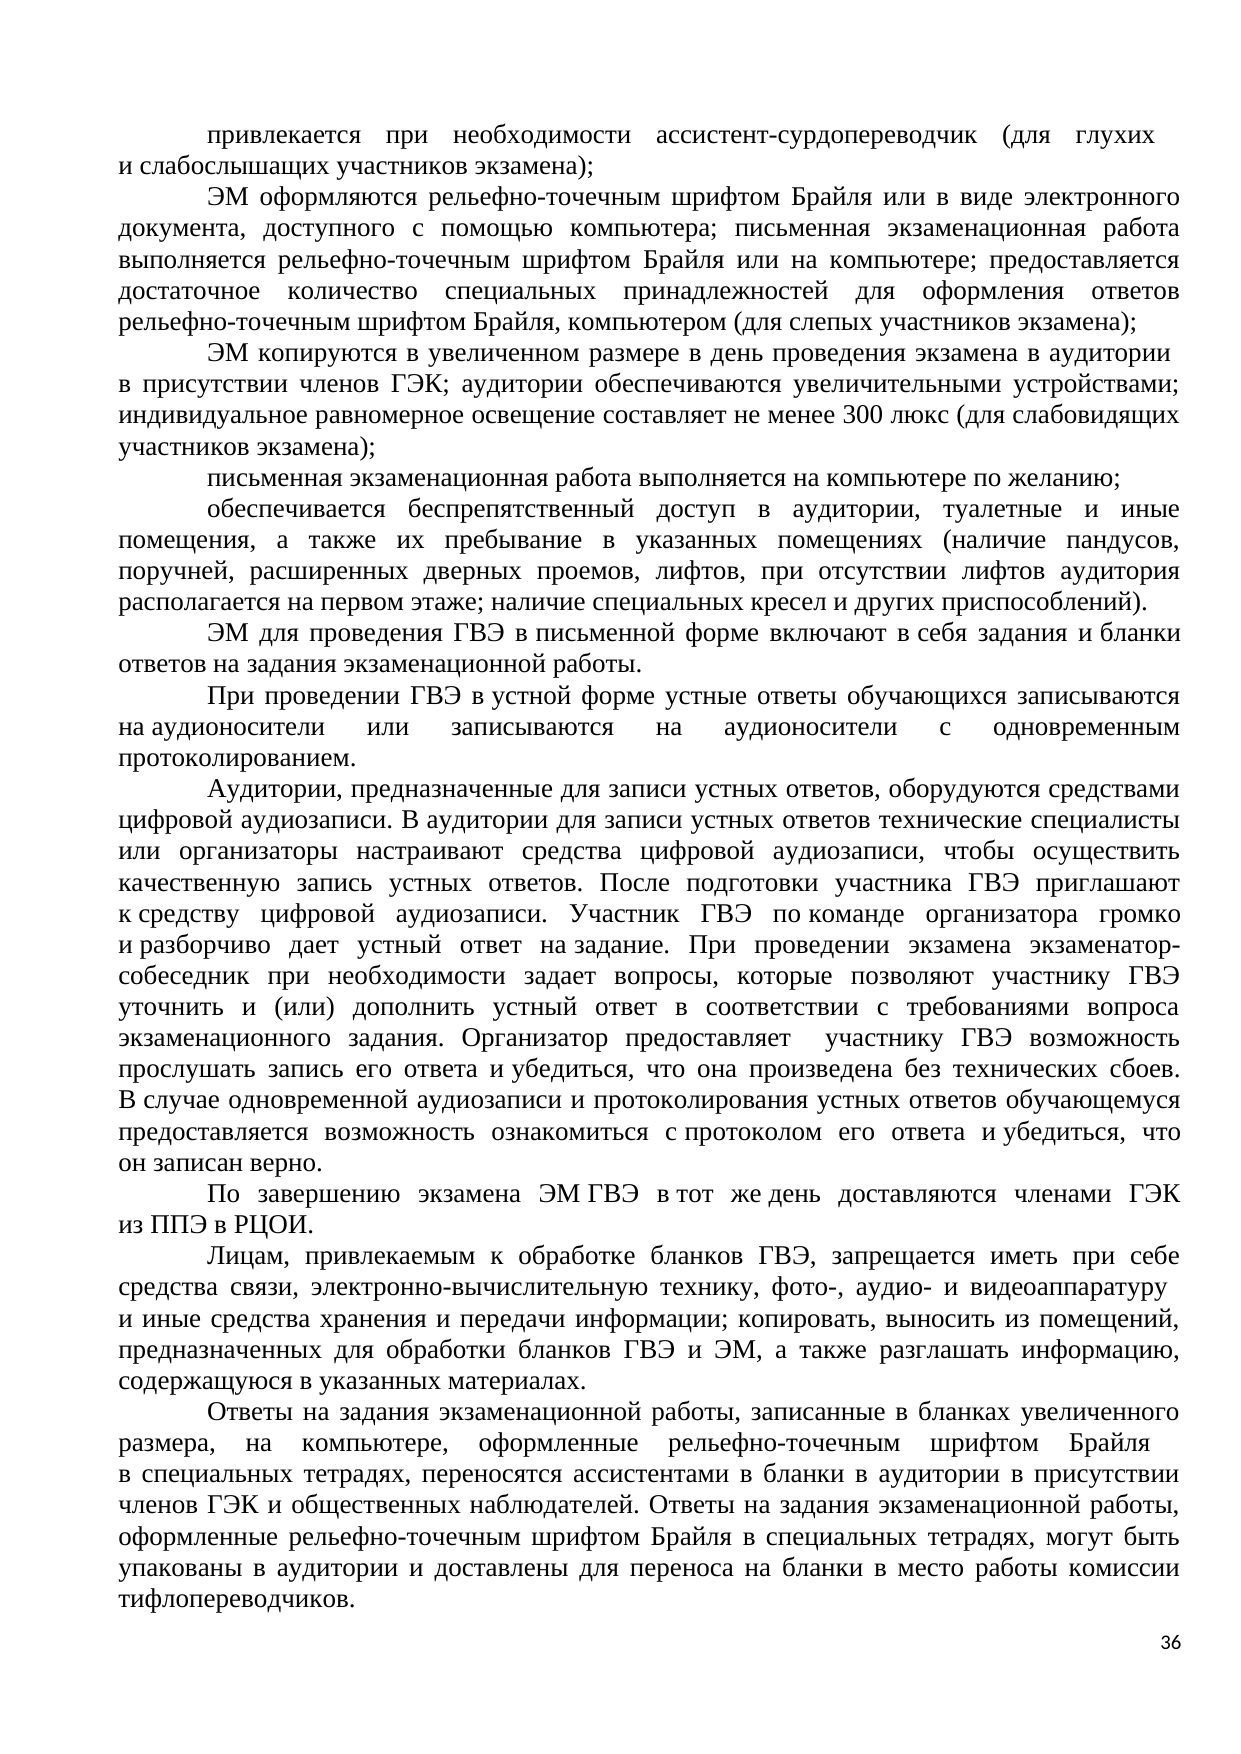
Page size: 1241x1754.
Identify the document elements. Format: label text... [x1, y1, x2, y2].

text Аудитории, предназначенные для записи устных ответов, оборудуются средствами цифровой аудиозаписи. В аудитории для записи устных ответов технические специалисты или организаторы настраивают средства цифровой аудиозаписи, чтобы осуществить качественную запись устных ответов. После подготовки участника ГВЭ приглашают к средству цифровой аудиозаписи. Участник ГВЭ по команде организатора громко и разборчиво дает устный ответ на задание. При проведении экзамена экзаменатор-собеседник при необходимости задает вопросы, которые позволяют участнику ГВЭ уточнить и (или) дополнить устный ответ в соответствии с требованиями вопроса экзаменационного задания. Организатор предоставляет участнику ГВЭ возможность прослушать запись его ответа и убедиться, что она произведена без технических сбоев. В случае одновременной аудиозаписи и протоколирования устных ответов обучающемуся предоставляется возможность ознакомиться с протоколом его ответа и убедиться, что он записан верно. [118, 772, 1181, 1177]
text обеспечивается беспрепятственный доступ в аудитории, туалетные и иные помещения, а также их пребывание в указанных помещениях (наличие пандусов, поручней, расширенных дверных проемов, лифтов, при отсутствии лифтов аудитория располагается на первом этаже; наличие специальных кресел и других приспособлений). [118, 492, 1181, 616]
text ЭМ оформляются рельефно-точечным шрифтом Брайля или в виде электронного документа, доступного с помощью компьютера; письменная экзаменационная работа выполняется рельефно-точечным шрифтом Брайля или на компьютере; предоставляется достаточное количество специальных принадлежностей для оформления ответов рельефно-точечным шрифтом Брайля, компьютером (для слепых участников экзамена); [118, 180, 1181, 336]
text письменная экзаменационная работа выполняется на компьютере по желанию; [118, 461, 1181, 492]
text ЭМ копируются в увеличенном размере в день проведения экзамена в аудитории в присутствии членов ГЭК; аудитории обеспечиваются увеличительными устройствами; индивидуальное равномерное освещение составляет не менее 300 люкс (для слабовидящих участников экзамена); [118, 336, 1181, 461]
text При проведении ГВЭ в устной форме устные ответы обучающихся записываются на аудионосители или записываются на аудионосители с одновременным протоколированием. [118, 679, 1181, 772]
text По завершению экзамена ЭМ ГВЭ в тот же день доставляются членами ГЭК из ППЭ в РЦОИ. [118, 1177, 1181, 1239]
text ЭМ для проведения ГВЭ в письменной форме включают в себя задания и бланки ответов на задания экзаменационной работы. [118, 616, 1181, 679]
text Ответы на задания экзаменационной работы, записанные в бланках увеличенного размера, на компьютере, оформленные рельефно-точечным шрифтом Брайля в специальных тетрадях, переносятся ассистентами в бланки в аудитории в присутствии членов ГЭК и общественных наблюдателей. Ответы на задания экзаменационной работы, оформленные рельефно-точечным шрифтом Брайля в специальных тетрадях, могут быть упакованы в аудитории и доставлены для переноса на бланки в место работы комиссии тифлопереводчиков. [118, 1395, 1181, 1613]
text привлекается при необходимости ассистент-сурдопереводчик (для глухих и слабослышащих участников экзамена); [118, 118, 1181, 180]
text Лицам, привлекаемым к обработке бланков ГВЭ, запрещается иметь при себе средства связи, электронно-вычислительную технику, фото-, аудио- и видеоаппаратуру и иные средства хранения и передачи информации; копировать, выносить из помещений, предназначенных для обработки бланков ГВЭ и ЭМ, а также разглашать информацию, содержащуюся в указанных материалах. [118, 1239, 1181, 1395]
